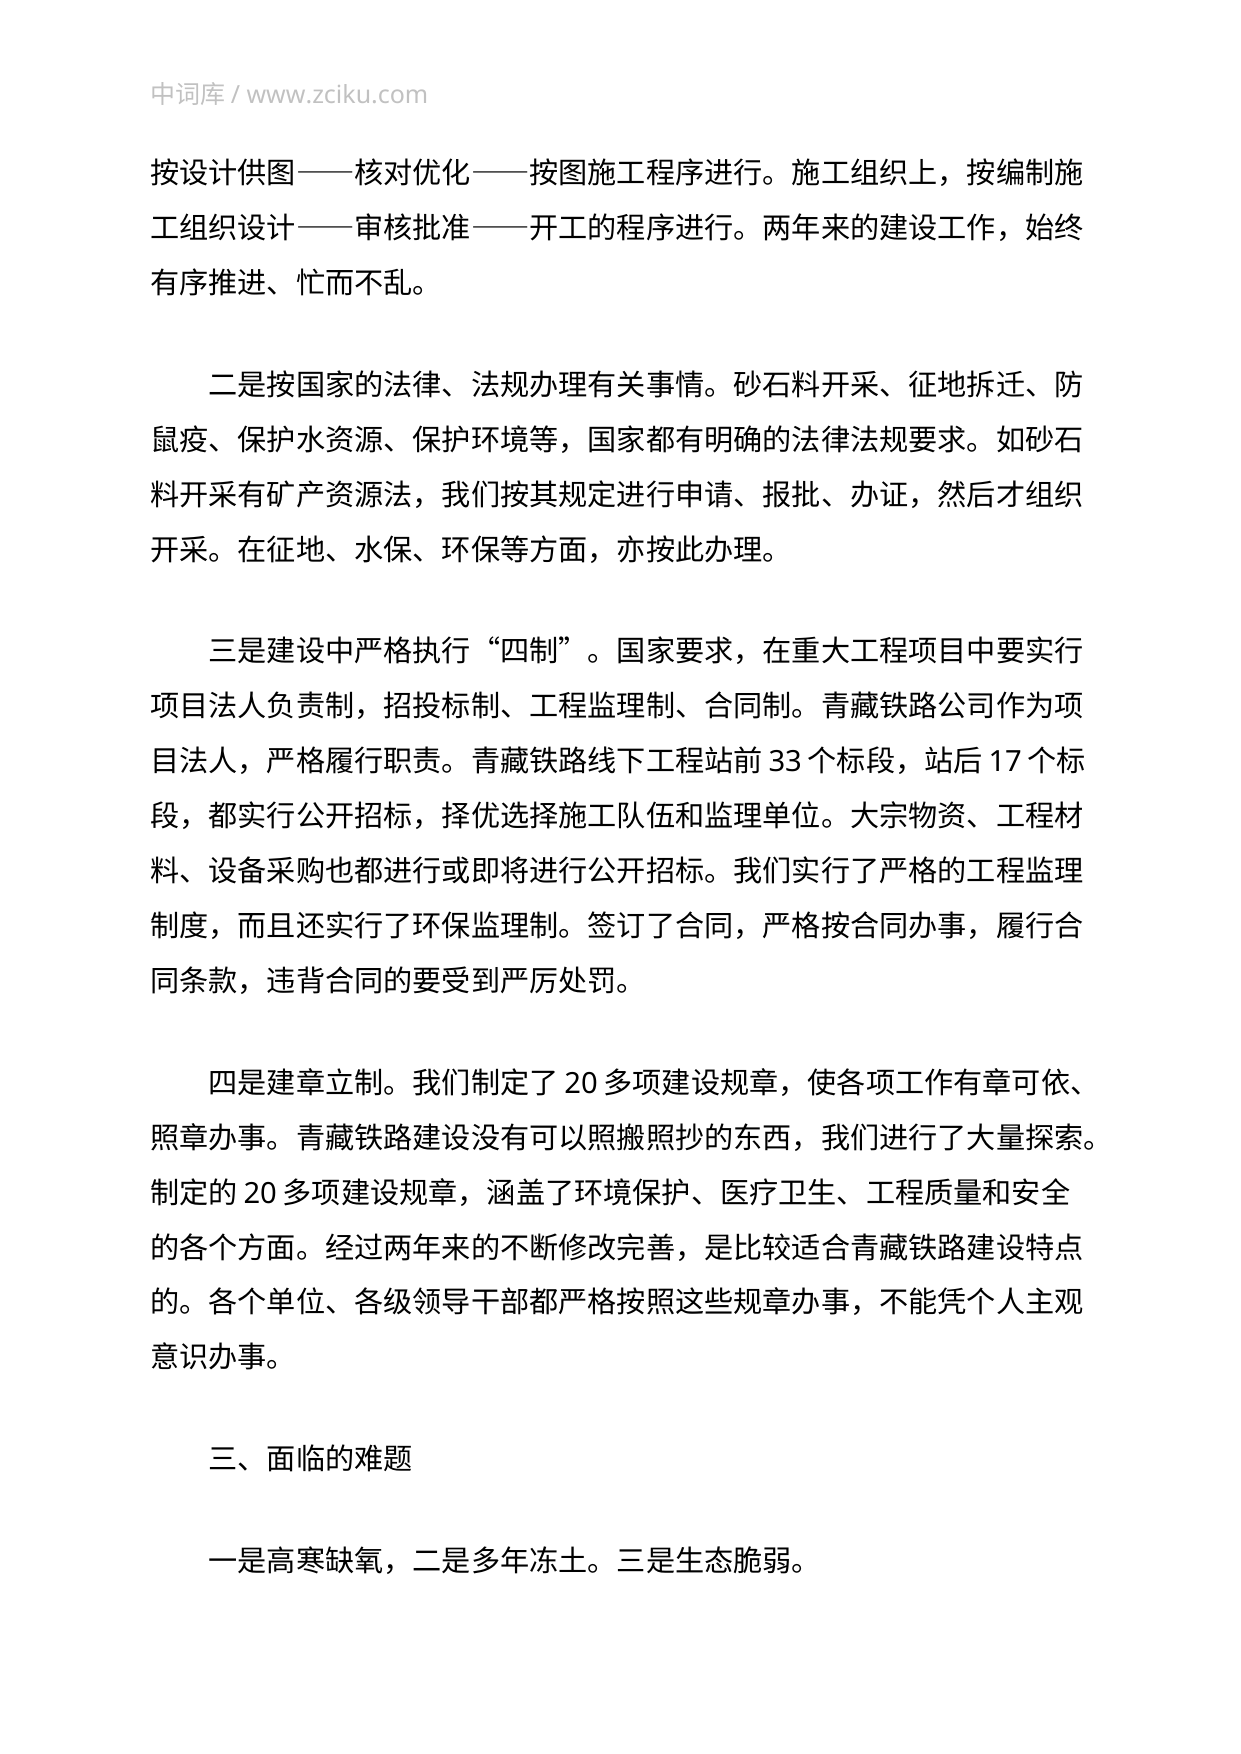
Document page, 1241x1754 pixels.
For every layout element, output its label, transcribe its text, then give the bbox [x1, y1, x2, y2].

text 三、面临的难题 [150, 1436, 1090, 1478]
text 二是按国家的法律、法规办理有关事情。砂石料开采、征地拆迁、防鼠疫、保护水资源、保护环境等，国家都有明确的法律法规要求。如砂石料开采有矿产资源法，我们按其规定进行申请、报批、办证，然后才组织开采。在征地、水保、环保等方面，亦按此办理。 [150, 362, 1090, 568]
text 一是高寒缺氧，二是多年冻土。三是生态脆弱。 [150, 1537, 1090, 1580]
text 四是建章立制。我们制定了20多项建设规章，使各项工作有章可依、照章办事。青藏铁路建设没有可以照搬照抄的东西，我们进行了大量探索。制定的20多项建设规章，涵盖了环境保护、医疗卫生、工程质量和安全的各个方面。经过两年来的不断修改完善，是比较适合青藏铁路建设特点的。各个单位、各级领导干部都严格按照这些规章办事，不能凭个人主观意识办事。 [150, 1059, 1090, 1376]
text 三是建设中严格执行“四制”。国家要求，在重大工程项目中要实行项目法人负责制，招投标制、工程监理制、合同制。青藏铁路公司作为项目法人，严格履行职责。青藏铁路线下工程站前33个标段，站后17个标段，都实行公开招标，择优选择施工队伍和监理单位。大宗物资、工程材料、设备采购也都进行或即将进行公开招标。我们实行了严格的工程监理制度，而且还实行了环保监理制。签订了合同，严格按合同办事，履行合同条款，违背合同的要受到严厉处罚。 [150, 628, 1090, 1000]
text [150, 150, 1090, 302]
